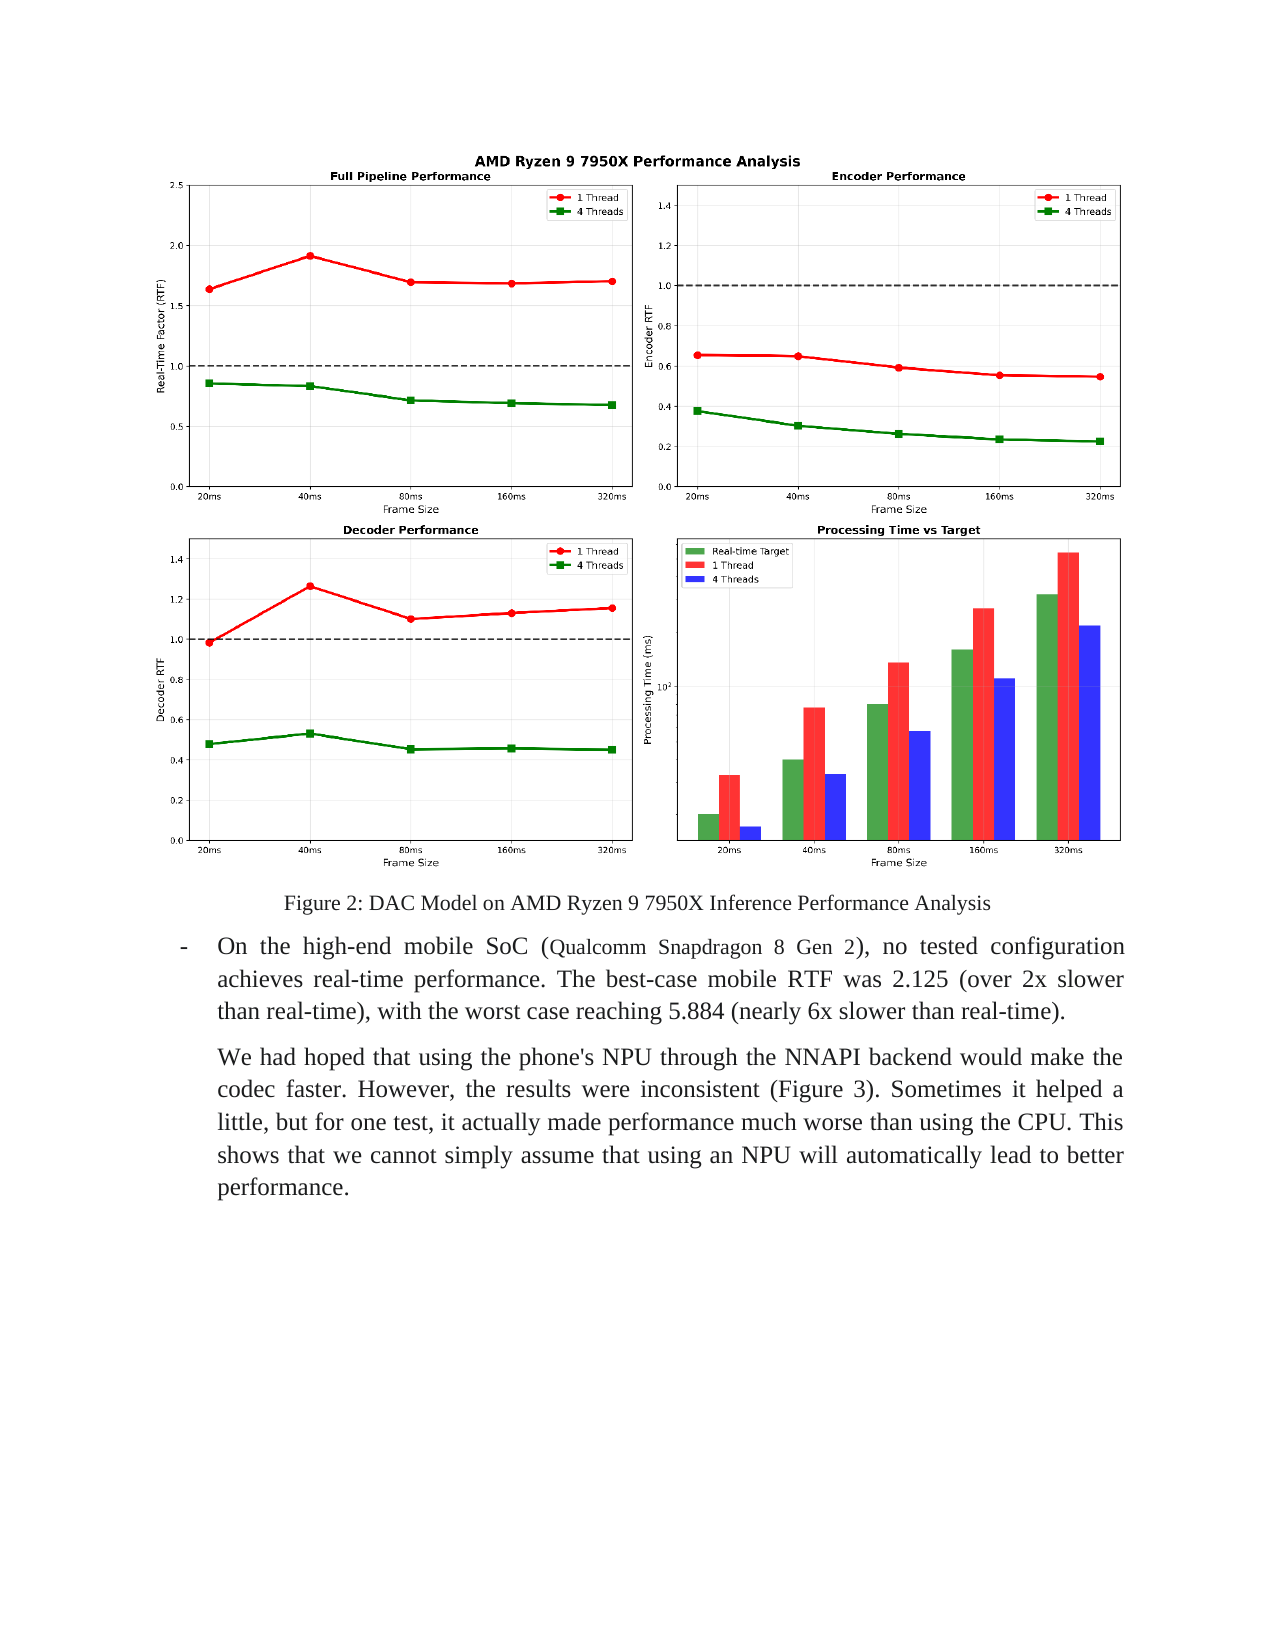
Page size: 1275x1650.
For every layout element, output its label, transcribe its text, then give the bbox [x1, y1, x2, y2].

text Figure 2: DAC Model on AMD Ryzen 9 7950X Inference Performance Analysis [150, 890, 1125, 915]
list We had hoped that using the phone's NPU through the NNAPI backend would make the codec faster. However, the results were inconsistent (Figure 3). Sometimes it helped a little, but for one test, it actually made performance much worse than using the CPU. This shows that we cannot simply assume that using an NPU will automatically lead to better performance. [217, 1042, 1125, 1201]
list On the high-end mobile SoC (Qualcomm Snapdragon 8 Gen 2), no tested configuration achieves real-time performance. The best-case mobile RTF was 2.125 (over 2x slower than real-time), with the worst case reaching 5.884 (nearly 6x slower than real-time). [179, 931, 1125, 1025]
picture [150, 150, 1125, 874]
